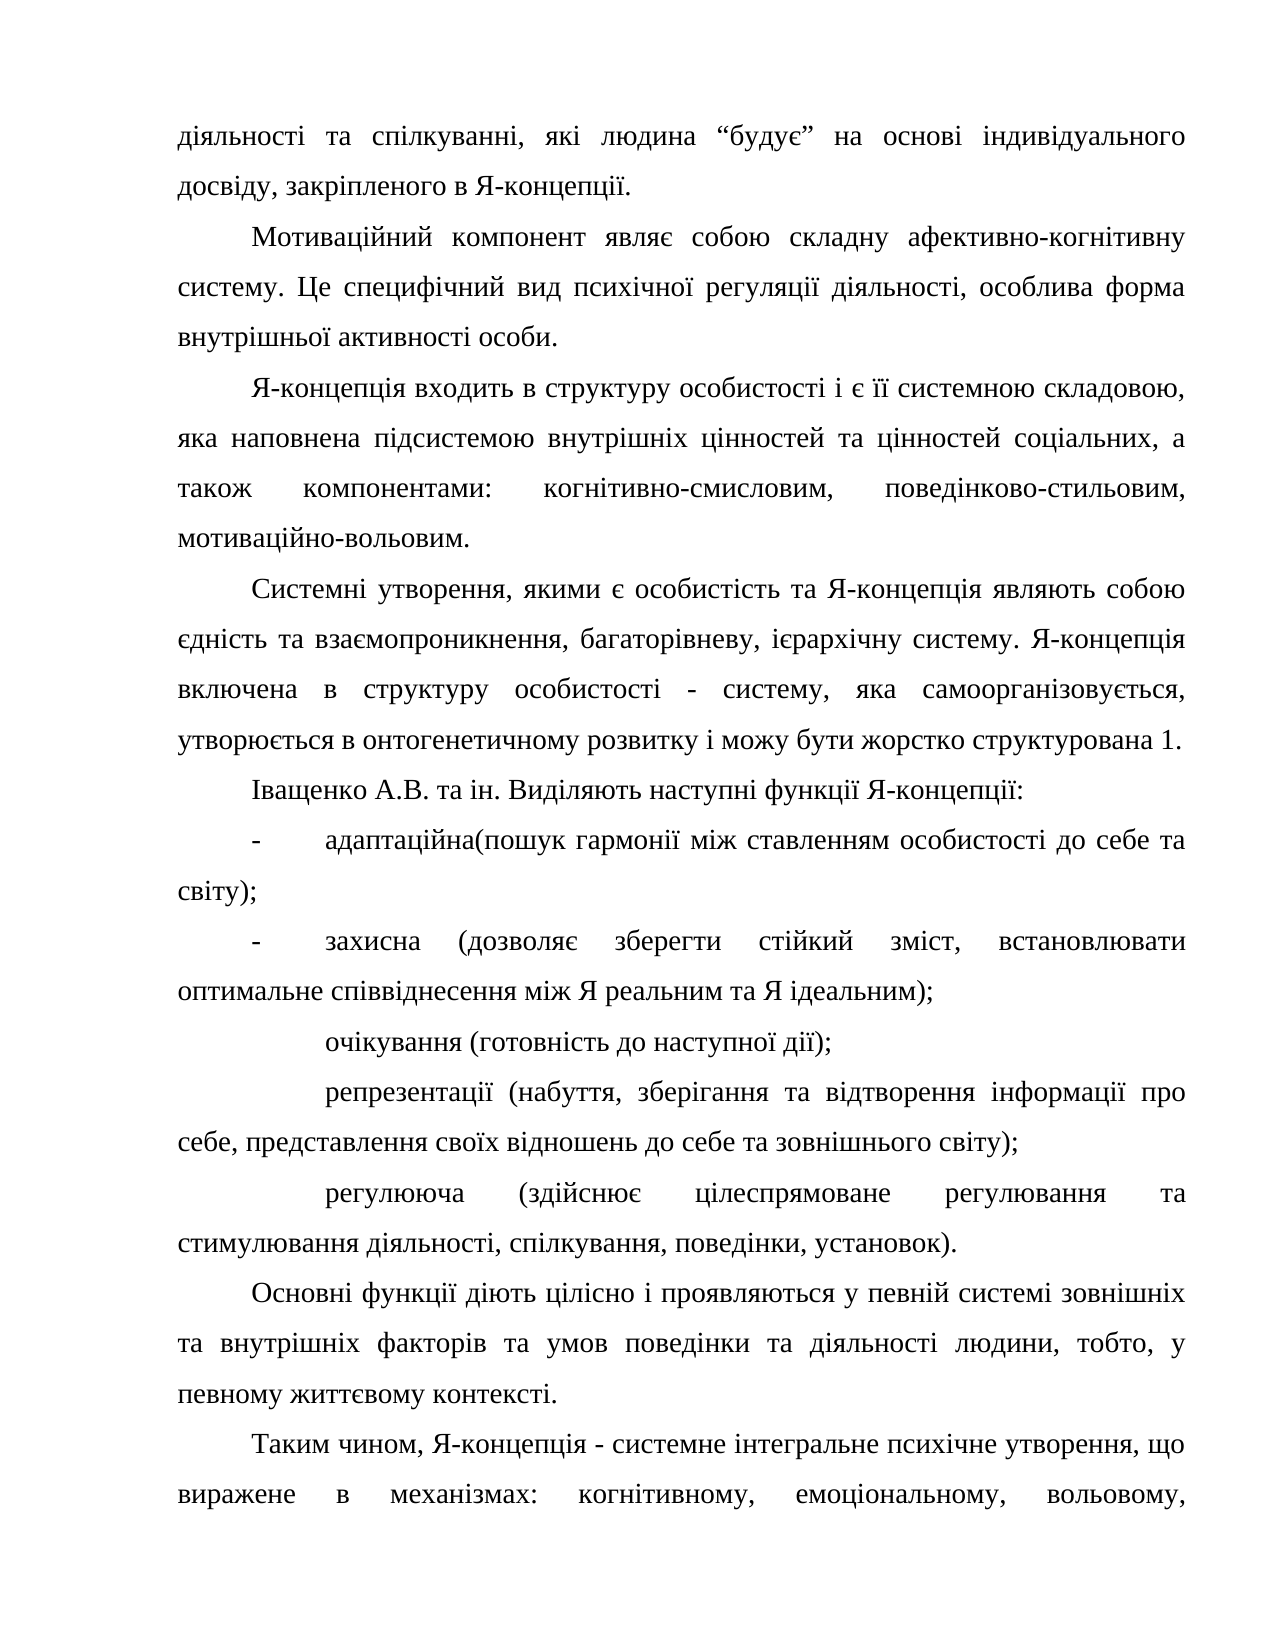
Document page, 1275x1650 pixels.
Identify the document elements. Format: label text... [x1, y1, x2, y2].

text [177, 118, 1186, 202]
text Я-концепція входить в структуру особистості і є її системною складовою, яка наповнена підсистемою внутрішніх цінностей та цінностей соціальних, а також компонентами: когнітивно-смисловим, поведінково-стильовим, мотиваційно-вольовим. [177, 370, 1186, 554]
text регулююча (здійснює цілеспрямоване регулювання та стимулювання діяльності, спілкування, поведінки, установок). [177, 1175, 1186, 1258]
text Основні функції діють цілісно і проявляються у певній системі зовнішніх та внутрішніх факторів та умов поведінки та діяльності людини, тобто, у певному життєвому контексті. [177, 1275, 1186, 1409]
text - адаптаційна(пошук гармонії між ставленням особистості до себе та світу); [177, 822, 1186, 906]
text Системні утворення, якими є особистість та Я-концепція являють собою єдність та взаємопроникнення, багаторівневу, ієрархічну систему. Я-концепція включена в структуру особистості - систему, яка самоорганізовується, утворюється в онтогенетичному розвитку і можу бути жорстко структурована 1. [177, 571, 1186, 755]
text Іващенко А.В. та ін. Виділяють наступні функції Я-концепції: [177, 772, 1186, 806]
text Мотиваційний компонент являє собою складну афективно-когнітивну систему. Це специфічний вид психічної регуляції діяльності, особлива форма внутрішньої активності особи. [177, 219, 1186, 353]
text репрезентації (набуття, зберігання та відтворення інформації про себе, представлення своїх відношень до себе та зовнішнього світу); [177, 1074, 1186, 1158]
text - захисна (дозволяє зберегти стійкий зміст, встановлювати оптимальне співвіднесення між Я реальним та Я ідеальним); [177, 923, 1186, 1007]
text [177, 1426, 1186, 1510]
text очікування (готовність до наступної дії); [177, 1024, 1186, 1057]
